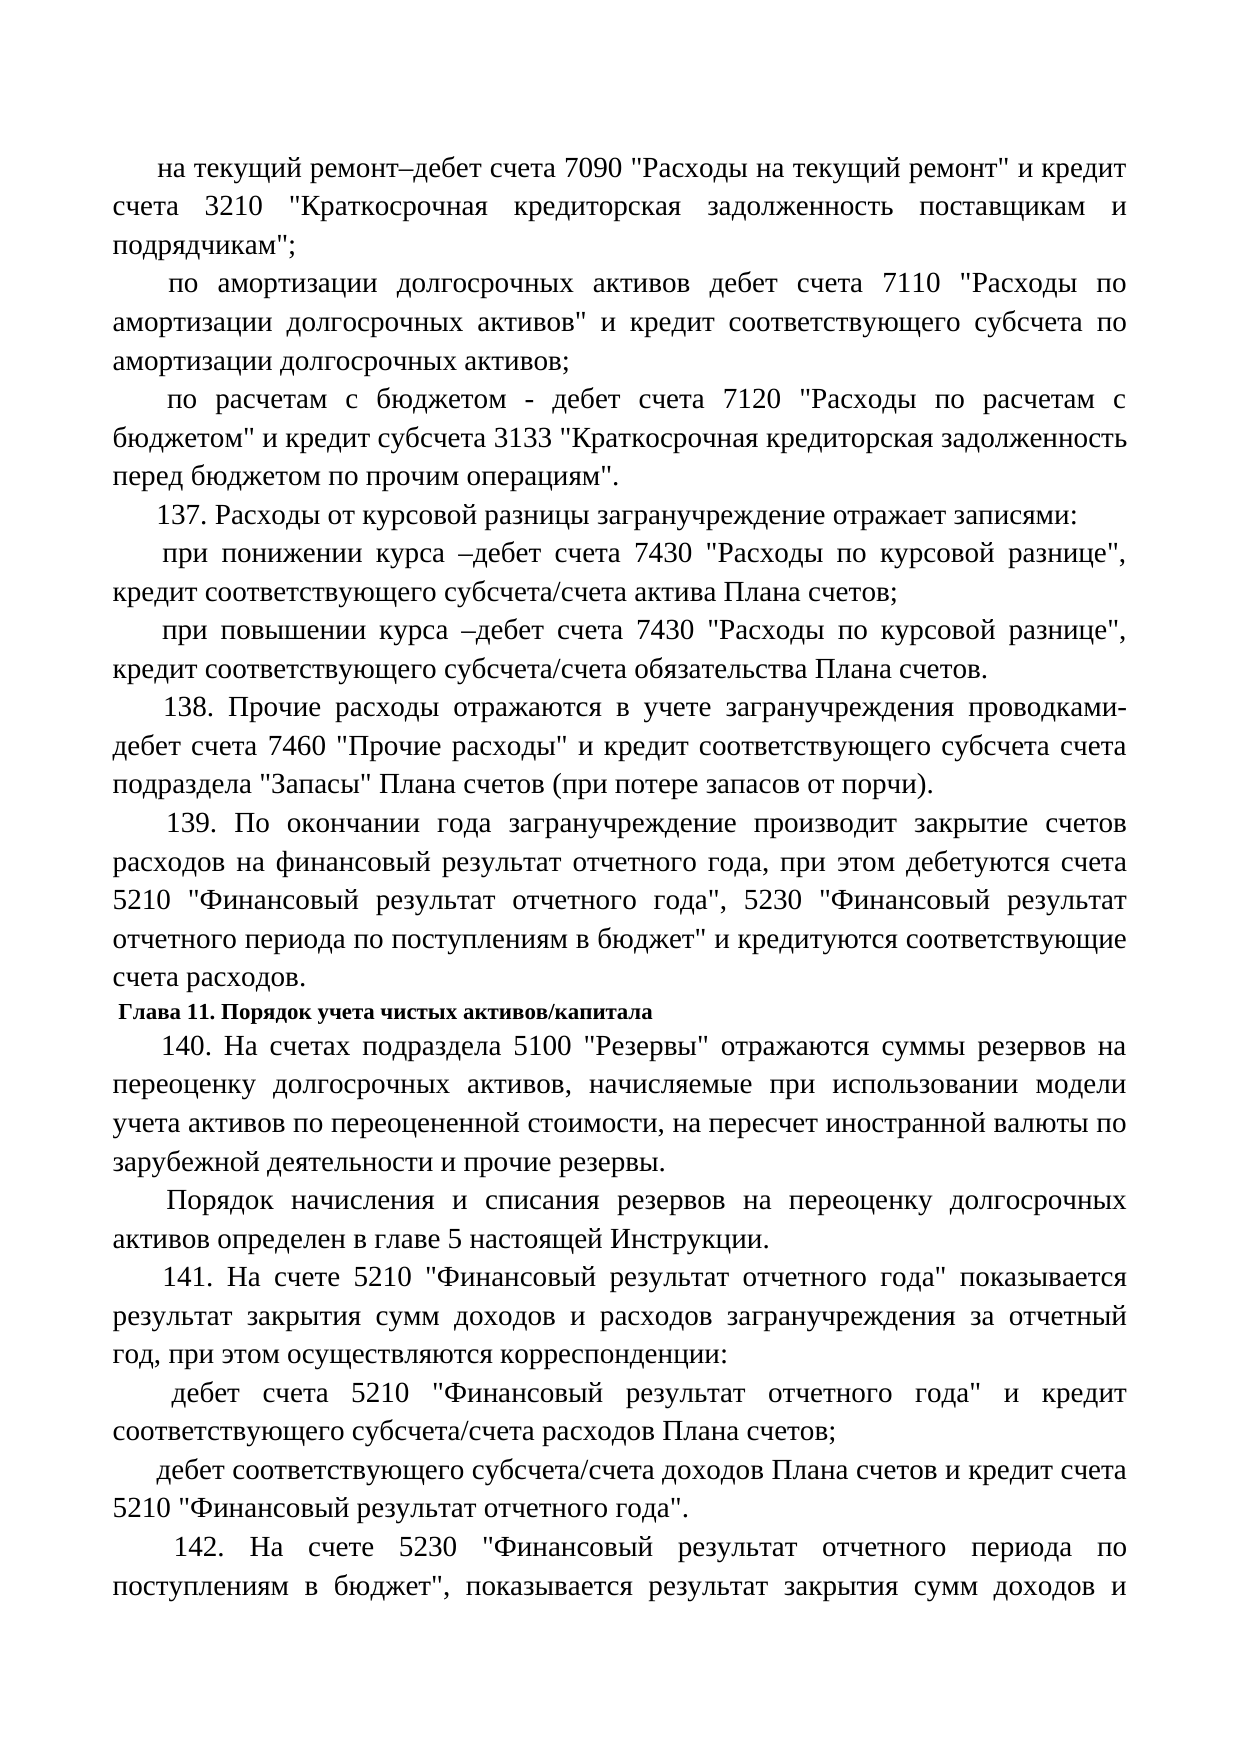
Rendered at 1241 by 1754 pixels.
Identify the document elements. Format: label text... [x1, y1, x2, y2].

text Порядок начисления и списания резервов на переоценку долгосрочных активов определен в главе 5 настоящей Инструкции. [112, 1182, 1128, 1254]
text 137. Расходы от курсовой разницы загранучреждение отражает записями: [112, 497, 1128, 530]
text на текущий ремонт–дебет счета 7090 "Расходы на текущий ремонт" и кредит счета 3210 "Краткосрочная кредиторская задолженность поставщикам и подрядчикам"; [112, 150, 1128, 261]
text дебет счета 5210 "Финансовый результат отчетного года" и кредит соответствующего субсчета/счета расходов Плана счетов; [112, 1375, 1128, 1447]
text 141. На счете 5210 "Финансовый результат отчетного года" показывается результат закрытия сумм доходов и расходов загранучреждения за отчетный год, при этом осуществляются корреспонденции: [112, 1259, 1128, 1370]
text при повышении курса –дебет счета 7430 "Расходы по курсовой разнице", кредит соответствующего субсчета/счета обязательства Плана счетов. [112, 612, 1128, 684]
text 138. Прочие расходы отражаются в учете загранучреждения проводками- дебет счета 7460 "Прочие расходы" и кредит соответствующего субсчета счета подраздела "Запасы" Плана счетов (при потере запасов от порчи). [112, 689, 1128, 800]
text по расчетам с бюджетом - дебет счета 7120 "Расходы по расчетам с бюджетом" и кредит субсчета 3133 "Краткосрочная кредиторская задолженность перед бюджетом по прочим операциям". [112, 381, 1128, 492]
text Глава 11. Порядок учета чистых активов/капитала [112, 998, 1128, 1024]
text 140. На счетах подраздела 5100 "Резервы" отражаются суммы резервов на переоценку долгосрочных активов, начисляемые при использовании модели учета активов по переоцененной стоимости, на пересчет иностранной валюты по зарубежной деятельности и прочие резервы. [112, 1028, 1128, 1177]
text дебет соответствующего субсчета/счета доходов Плана счетов и кредит счета 5210 "Финансовый результат отчетного года". [112, 1452, 1128, 1524]
text 139. По окончании года загранучреждение производит закрытие счетов расходов на финансовый результат отчетного года, при этом дебетуются счета 5210 "Финансовый результат отчетного года", 5230 "Финансовый результат отчетного периода по поступлениям в бюджет" и кредитуются соответствующие счета расходов. [112, 805, 1128, 993]
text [112, 1529, 1128, 1601]
text по амортизации долгосрочных активов дебет счета 7110 "Расходы по амортизации долгосрочных активов" и кредит соответствующего субсчета по амортизации долгосрочных активов; [112, 266, 1128, 376]
text при понижении курса –дебет счета 7430 "Расходы по курсовой разнице", кредит соответствующего субсчета/счета актива Плана счетов; [112, 535, 1128, 607]
